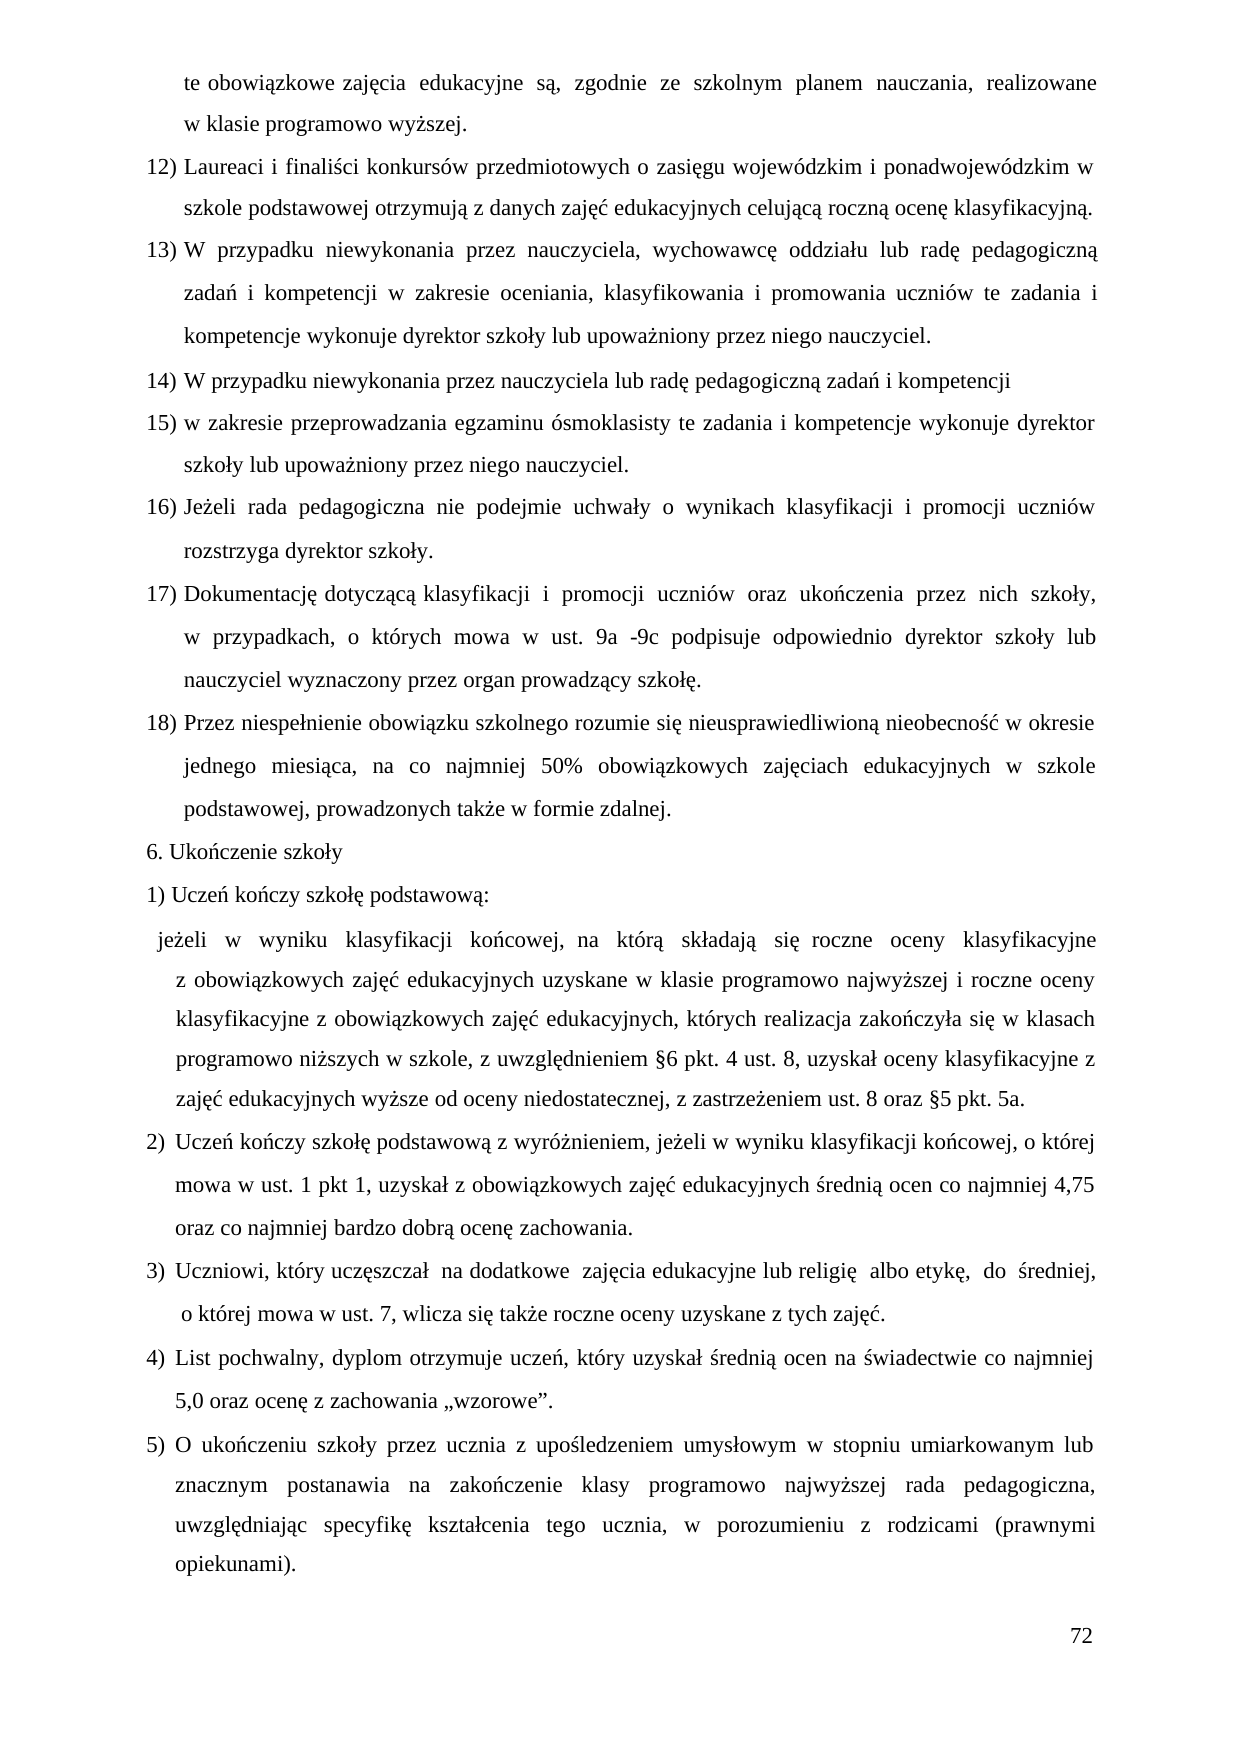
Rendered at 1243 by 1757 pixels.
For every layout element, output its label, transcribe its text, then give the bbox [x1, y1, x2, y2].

list O ukończeniu szkoły przez ucznia z upośledzeniem umysłowym w stopniu umiarkowanym lub znacznym postanawia na zakończenie klasy programowo najwyższej rada pedagogiczna, uwzględniając specyfikę kształcenia tego ucznia, w porozumieniu z rodzicami (prawnymi opiekunami). [146, 1431, 1096, 1577]
list List pochwalny, dyplom otrzymuje uczeń, który uzyskał średnią ocen na świadectwie co najmniej 5,0 oraz ocenę z zachowania „wzorowe”. [146, 1344, 1095, 1413]
list Przez niespełnienie obowiązku szkolnego rozumie się nieusprawiedliwioną nieobecność w okresie jednego miesiąca, na co najmniej 50% obowiązkowych zajęciach edukacyjnych w szkole podstawowej, prowadzonych także w formie zdalnej. [146, 709, 1096, 821]
list Jeżeli rada pedagogiczna nie podejmie uchwały o wynikach klasyfikacji i promocji uczniów rozstrzyga dyrektor szkoły. [146, 493, 1096, 563]
list Uczeń kończy szkołę podstawową: [146, 881, 1109, 908]
list Uczeń kończy szkołę podstawową z wyróżnieniem, jeżeli w wyniku klasyfikacji końcowej, o której mowa w ust. 1 pkt 1, uzyskał z obowiązkowych zajęć edukacyjnych średnią ocen co najmniej 4,75 oraz co najmniej bardzo dobrą ocenę zachowania. [146, 1128, 1096, 1240]
list W przypadku niewykonania przez nauczyciela lub radę pedagogiczną zadań i kompetencji [146, 367, 1109, 393]
list Ukończenie szkoły [146, 838, 1109, 865]
text jeżeli w wyniku klasyfikacji końcowej, na którą składają się roczne oceny klasyfikacyjne z obowiązkowych zajęć edukacyjnych uzyskane w klasie programowo najwyższej i roczne oceny klasyfikacyjne z obowiązkowych zajęć edukacyjnych, których realizacja zakończyła się w klasach programowo niższych w szkole, z uwzględnieniem §6 pkt. 4 ust. 8, uzyskał oceny klasyfikacyjne z zajęć edukacyjnych wyższe od oceny niedostatecznej, z zastrzeżeniem ust. 8 oraz §5 pkt. 5a. [157, 926, 1097, 1111]
list Laureaci i finaliści konkursów przedmiotowych o zasięgu wojewódzkim i ponadwojewódzkim w szkole podstawowej otrzymują z danych zajęć edukacyjnych celującą roczną ocenę klasyfikacyjną. [146, 153, 1095, 221]
list w zakresie przeprowadzania egzaminu ósmoklasisty te zadania i kompetencje wykonuje dyrektor szkoły lub upoważniony przez niego nauczyciel. [146, 409, 1096, 477]
list W przypadku niewykonania przez nauczyciela, wychowawcę oddziału lub radę pedagogiczną zadań i kompetencji w zakresie oceniania, klasyfikowania i promowania uczniów te zadania i kompetencje wykonuje dyrektor szkoły lub upoważniony przez niego nauczyciel. [146, 236, 1098, 349]
list Uczniowi, który uczęszczał na dodatkowe zajęcia edukacyjne lub religię albo etykę, do średniej, o której mowa w ust. 7, wlicza się także roczne oceny uzyskane z tych zajęć. [146, 1257, 1097, 1326]
text te obowiązkowe zajęcia edukacyjne są, zgodnie ze szkolnym planem nauczania, realizowane w klasie programowo wyższej. [184, 69, 1097, 137]
list Dokumentację dotyczącą klasyfikacji i promocji uczniów oraz ukończenia przez nich szkoły, w przypadkach, o których mowa w ust. 9a -9c podpisuje odpowiednio dyrektor szkoły lub nauczyciel wyznaczony przez organ prowadzący szkołę. [146, 580, 1097, 692]
